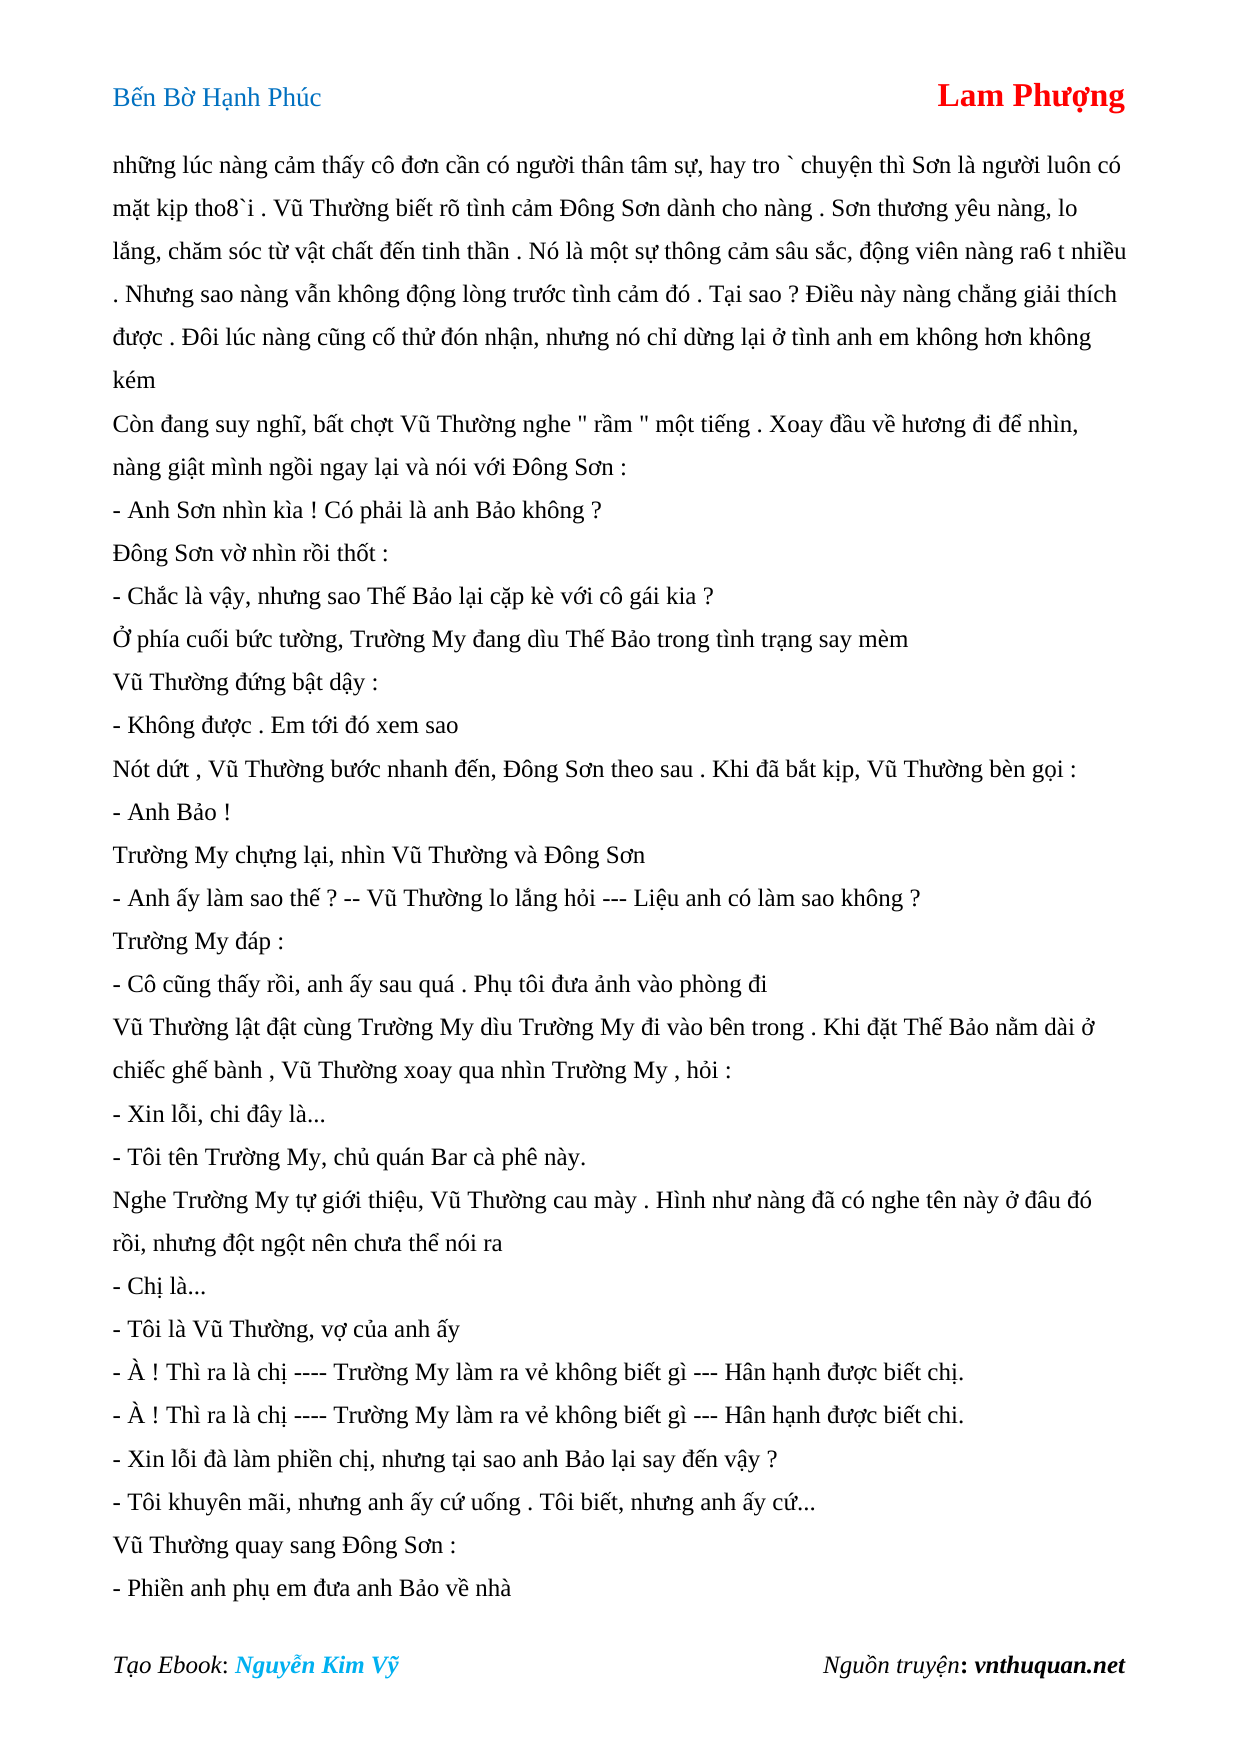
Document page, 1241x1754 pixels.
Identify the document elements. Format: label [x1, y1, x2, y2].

text [112, 150, 1128, 1602]
